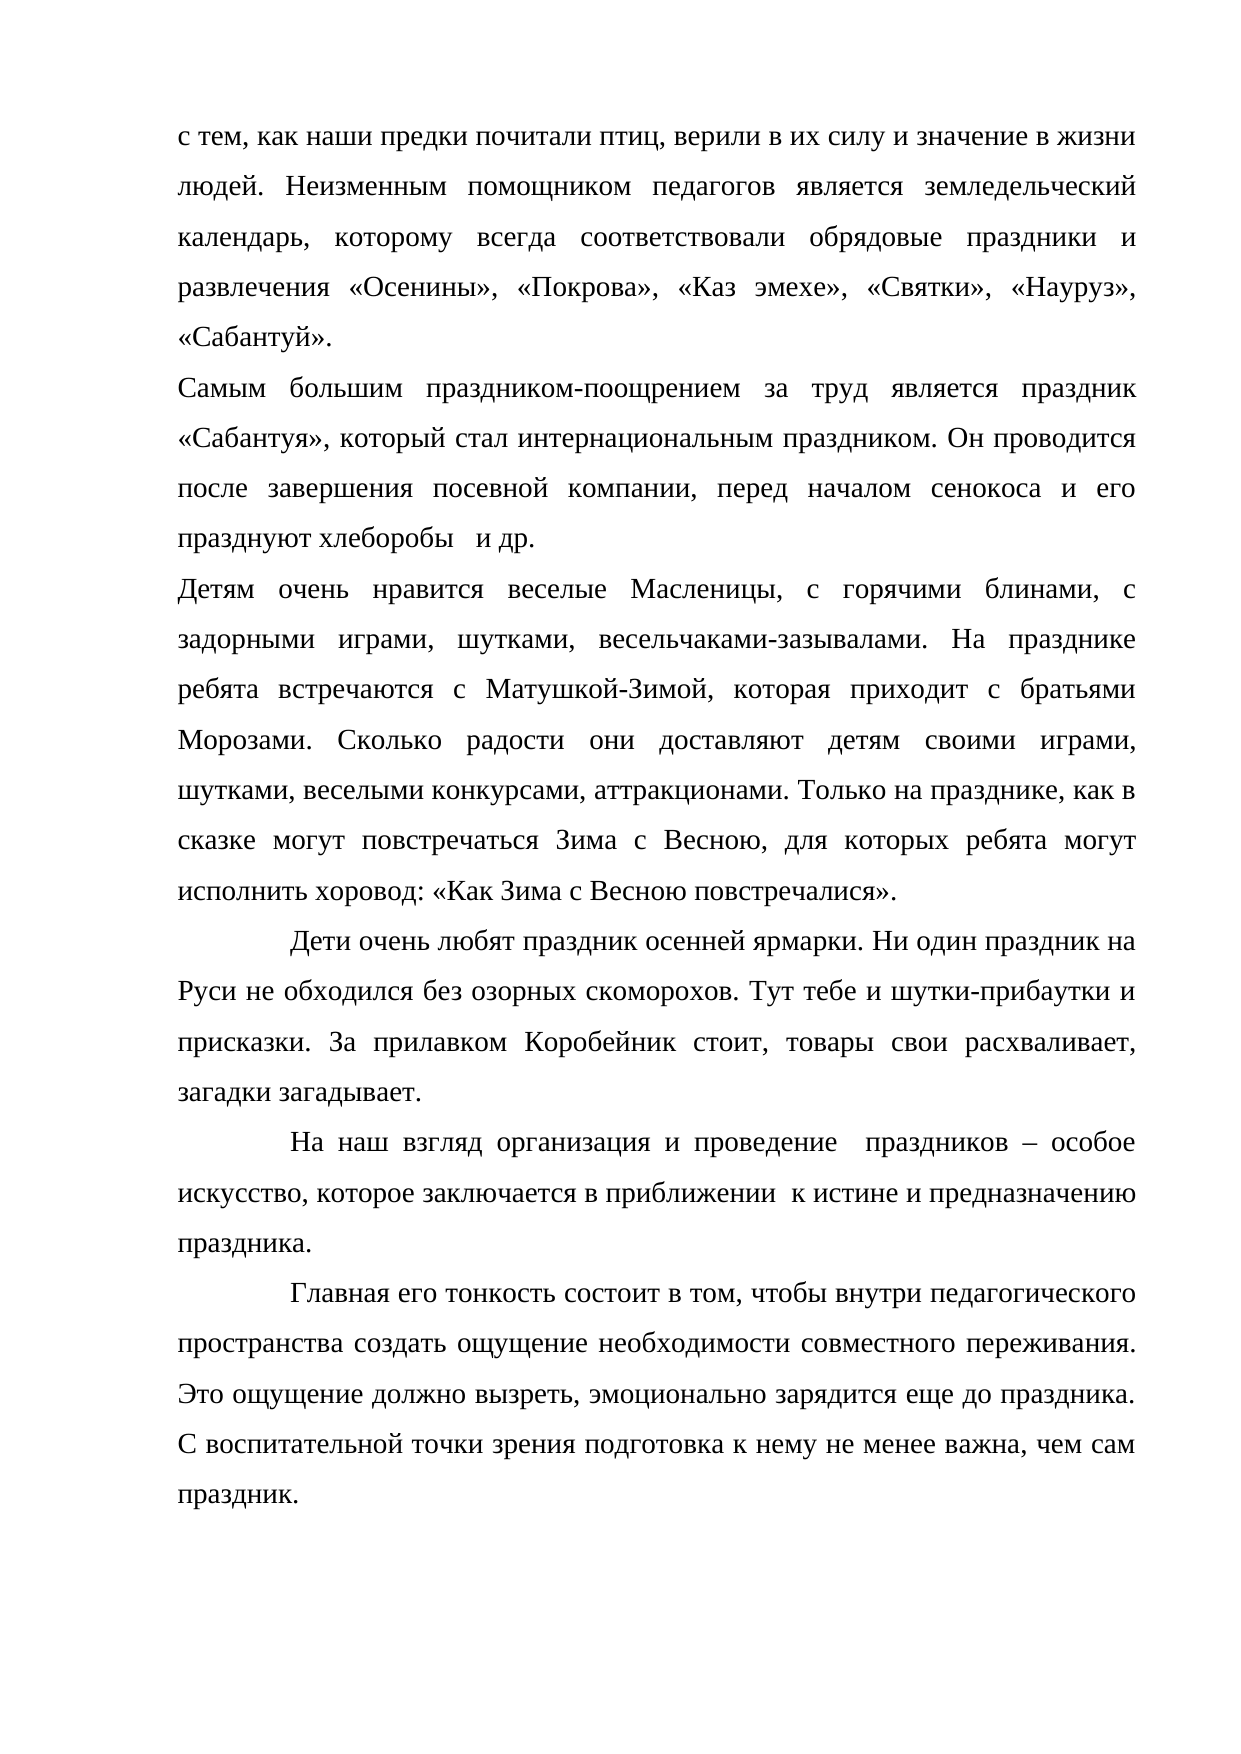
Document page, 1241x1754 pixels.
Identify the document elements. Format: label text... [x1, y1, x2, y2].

text На наш взгляд организация и проведение праздников – особое искусство, которое заключается в приближении к истине и предназначению праздника. [177, 1124, 1137, 1258]
text Самым большим праздником-поощрением за труд является праздник «Сабантуя», который стал интернациональным праздником. Он проводится после завершения посевной компании, перед началом сенокоса и его празднуют хлеборобы и др. [177, 370, 1137, 554]
text Детям очень нравится веселые Масленицы, с горячими блинами, с задорными играми, шутками, весельчаками-зазывалами. На празднике ребята встречаются с Матушкой-Зимой, которая приходит с братьями Морозами. Сколько радости они доставляют детям своими играми, шутками, веселыми конкурсами, аттракционами. Только на празднике, как в сказке могут повстречаться Зима с Весною, для которых ребята могут исполнить хоровод: «Как Зима с Весною повстречалися». [177, 571, 1137, 906]
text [177, 118, 1137, 353]
text Главная его тонкость состоит в том, чтобы внутри педагогического пространства создать ощущение необходимости совместного переживания. Это ощущение должно вызреть, эмоционально зарядится еще до праздника. С воспитательной точки зрения подготовка к нему не менее важна, чем сам праздник. [177, 1275, 1137, 1510]
text Дети очень любят праздник осенней ярмарки. Ни один праздник на Руси не обходился без озорных скоморохов. Тут тебе и шутки-прибаутки и присказки. За прилавком Коробейник стоит, товары свои расхваливает, загадки загадывает. [177, 923, 1137, 1108]
